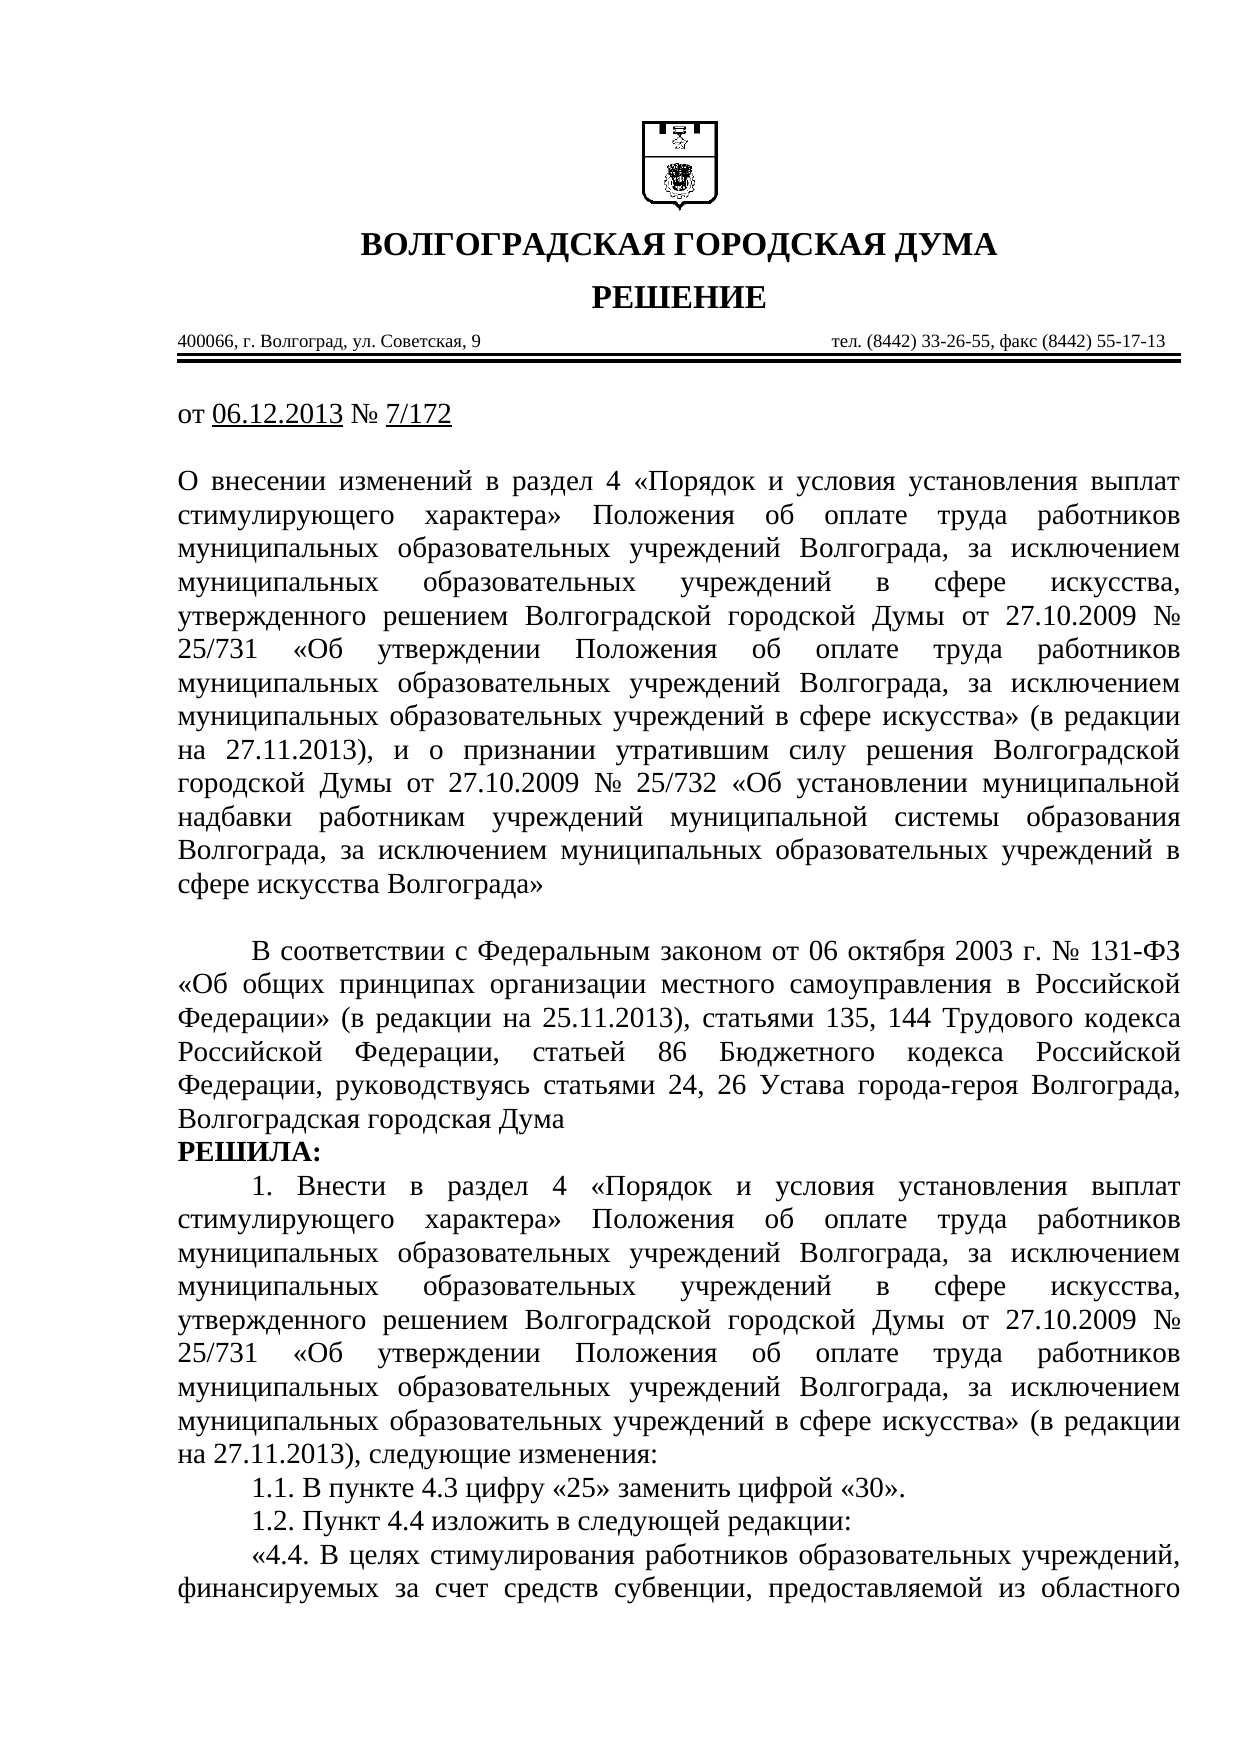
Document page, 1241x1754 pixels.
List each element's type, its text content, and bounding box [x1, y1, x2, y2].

text 1.2. Пункт 4.4 изложить в следующей редакции: [177, 1503, 1181, 1537]
text РЕШЕНИЕ [177, 277, 1181, 315]
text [177, 1537, 1181, 1604]
picture [640, 118, 719, 213]
text 1. Внести в раздел 4 «Порядок и условия установления выплат стимулирующего характера» Положения об оплате труда работников муниципальных образовательных учреждений Волгограда, за исключением муниципальных образовательных учреждений в сфере искусства, утвержденного решением Волгоградской городской Думы от 27.10.2009 № 25/731 «Об утверждении Положения об оплате труда работников муниципальных образовательных учреждений Волгограда, за исключением муниципальных образовательных учреждений в сфере искусства» (в редакции на 27.11.2013), следующие изменения: [177, 1168, 1181, 1470]
text ВОЛГОГРАДСКая городская дума [177, 224, 1181, 263]
text О внесении изменений в раздел 4 «Порядок и условия установления выплат стимулирующего характера» Положения об оплате труда работников муниципальных образовательных учреждений Волгограда, за исключением муниципальных образовательных учреждений в сфере искусства, утвержденного решением Волгоградской городской Думы от 27.10.2009 № 25/731 «Об утверждении Положения об оплате труда работников муниципальных образовательных учреждений Волгограда, за исключением муниципальных образовательных учреждений в сфере искусства» (в редакции на 27.11.2013), и о признании утратившим силу решения Волгоградской городской Думы от 27.10.2009 № 25/732 «Об установлении муниципальной надбавки работникам учреждений муниципальной системы образования Волгограда, за исключением муниципальных образовательных учреждений в сфере искусства Волгограда» [177, 463, 1181, 899]
text В соответствии с Федеральным законом от 06 октября 2003 г. № 131-ФЗ «Об общих принципах организации местного самоуправления в Российской Федерации» (в редакции на 25.11.2013), статьями 135, 144 Трудового кодекса Российской Федерации, статьей 86 Бюджетного кодекса Российской Федерации, руководствуясь статьями 24, 26 Устава города-героя Волгограда, Волгоградская городская Дума [177, 933, 1181, 1134]
text 1.1. В пункте 4.3 цифру «25» заменить цифрой «30». [177, 1470, 1181, 1503]
text 400066, г. Волгоград, ул. Советская, 9 тел. (8442) 33-26-55, факс (8442) 55-17-13 [177, 330, 1181, 353]
text РЕШИЛА: [177, 1134, 1181, 1168]
text от 06.12.2013 № 7/172 [177, 396, 1181, 430]
